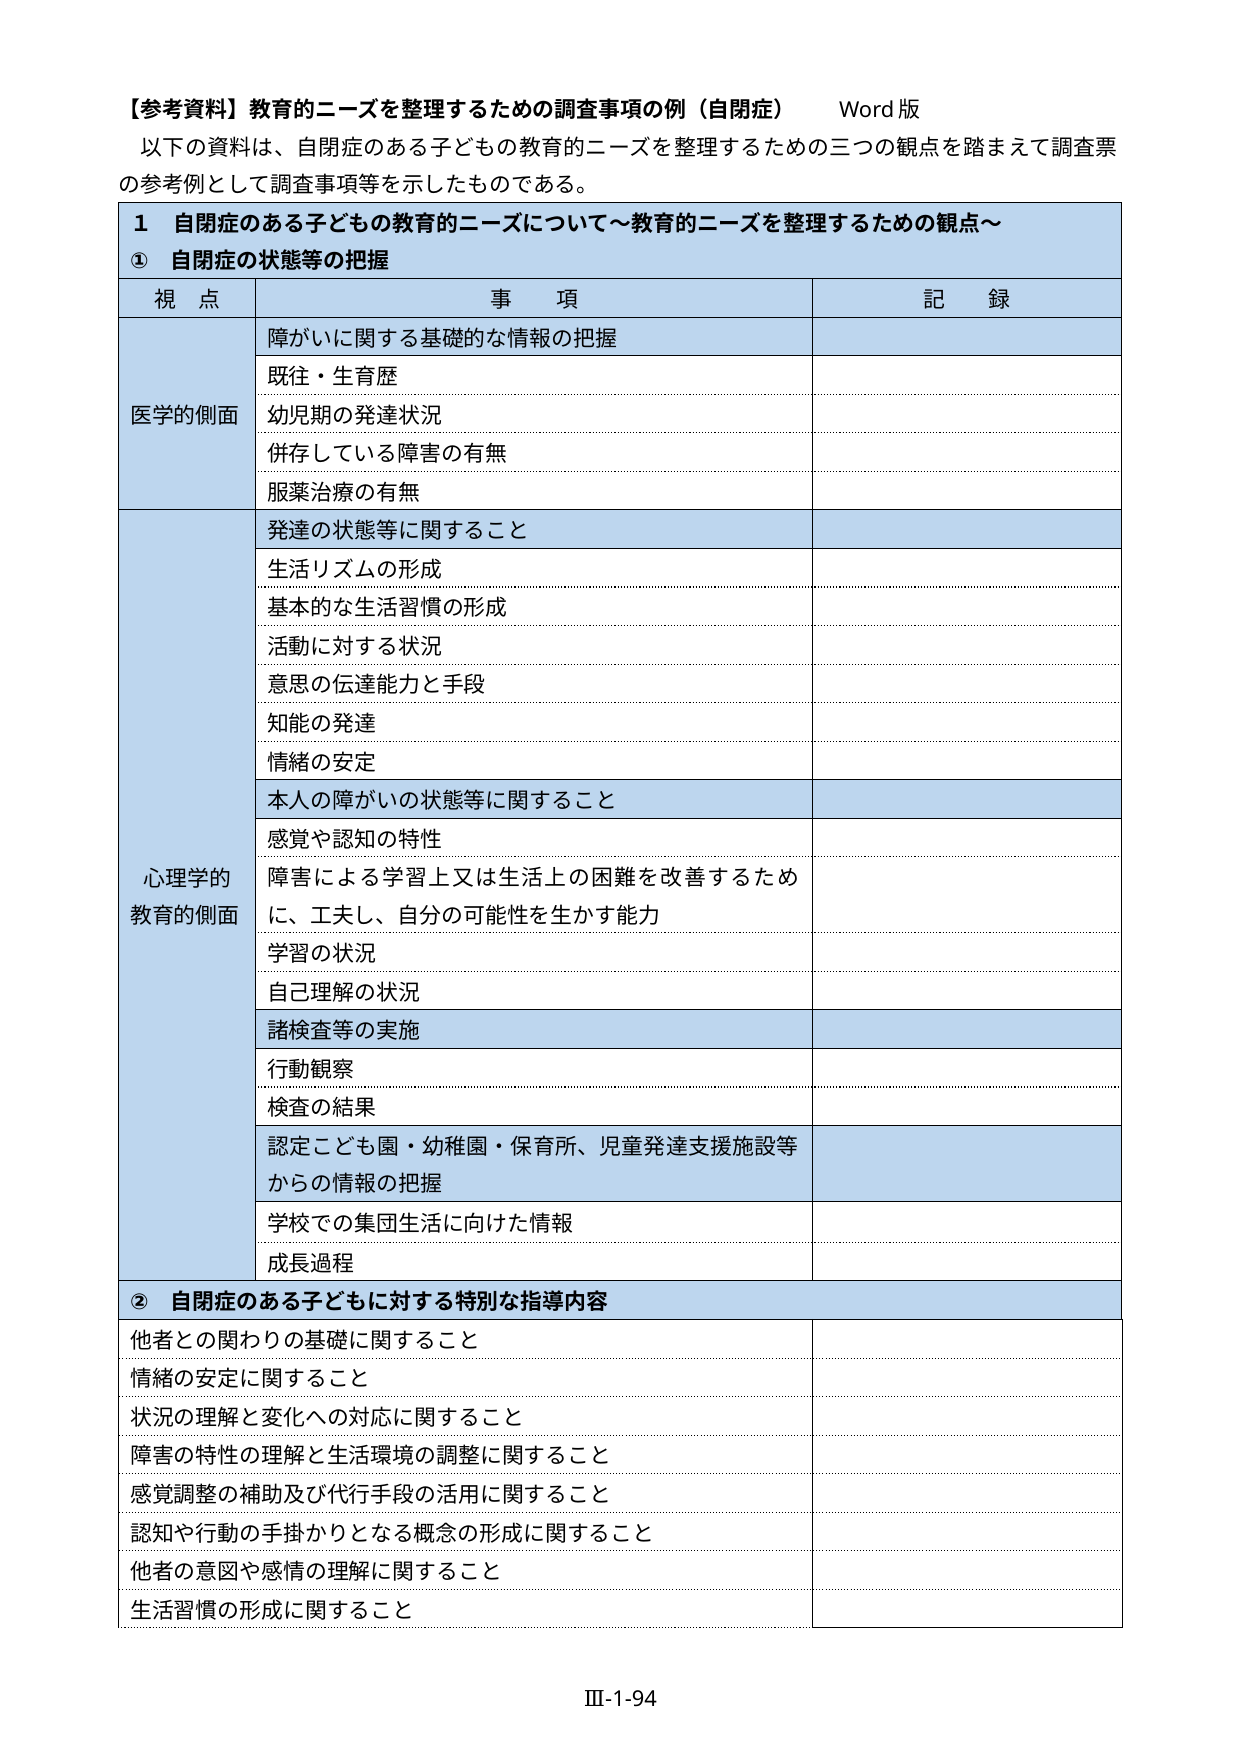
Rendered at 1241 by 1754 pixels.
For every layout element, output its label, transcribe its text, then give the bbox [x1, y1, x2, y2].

table_cell [813, 1473, 1122, 1512]
table_cell [813, 356, 1121, 394]
table_cell 他者との関わりの基礎に関すること [119, 1320, 812, 1357]
table_cell 知能の発達 [256, 702, 812, 741]
table_cell 事 項 [256, 279, 812, 317]
table_cell [813, 625, 1121, 663]
table_cell [813, 971, 1121, 1009]
table_cell 障害の特性の理解と生活環境の調整に関すること [119, 1435, 812, 1473]
table_cell 成長過程 [256, 1242, 812, 1280]
table_cell [813, 1589, 1122, 1627]
table_cell [813, 510, 1121, 548]
table_cell 生活リズムの形成 [256, 549, 812, 586]
table_header １ 自閉症のある子どもの教育的ニーズについて～教育的ニーズを整理するための観点～ ① 自閉症の状態等の把握 [119, 203, 1121, 278]
table_cell [813, 318, 1121, 355]
table_cell [813, 586, 1121, 625]
table_cell 既往・生育歴 [256, 356, 812, 394]
table_cell 学校での集団生活に向けた情報 [256, 1202, 812, 1242]
table_cell [813, 549, 1121, 586]
table_cell 生活習慣の形成に関すること [119, 1589, 812, 1627]
table_cell [813, 1358, 1122, 1396]
table_cell 発達の状態等に関すること [256, 510, 812, 548]
table_cell 基本的な生活習慣の形成 [256, 586, 812, 625]
table_cell [813, 741, 1121, 779]
table_cell [813, 1396, 1122, 1434]
table_cell 検査の結果 [256, 1086, 812, 1125]
table_cell [813, 432, 1121, 471]
table_cell [813, 1242, 1121, 1280]
table_cell 他者の意図や感情の理解に関すること [119, 1550, 812, 1589]
table_cell 視 点 [119, 279, 255, 317]
table_cell 学習の状況 [256, 932, 812, 971]
table_cell 感覚調整の補助及び代行手段の活用に関すること [119, 1473, 812, 1512]
table_cell [813, 1435, 1122, 1473]
table_cell 諸検査等の実施 [256, 1010, 812, 1048]
table_cell 本人の障がいの状態等に関すること [256, 780, 812, 818]
table_cell 幼児期の発達状況 [256, 394, 812, 432]
table_cell 記 録 [813, 279, 1121, 317]
table_cell 意思の伝達能力と手段 [256, 664, 812, 702]
table_cell [813, 1049, 1121, 1086]
table_cell 状況の理解と変化への対応に関すること [119, 1396, 812, 1434]
table_cell 行動観察 [256, 1049, 812, 1086]
table_cell [813, 856, 1121, 932]
table_cell 心理学的 教育的側面 [119, 510, 255, 1280]
table_cell 服薬治療の有無 [256, 471, 812, 509]
table_cell 障害による学習上又は生活上の困難を改善するために、工夫し、自分の可能性を生かす能力 [256, 856, 812, 932]
table_cell [813, 932, 1121, 971]
table_cell [813, 780, 1121, 818]
table_cell 併存している障害の有無 [256, 432, 812, 471]
table_cell [813, 394, 1121, 432]
table_cell 情緒の安定 [256, 741, 812, 779]
table_cell 感覚や認知の特性 [256, 819, 812, 856]
table_cell [813, 702, 1121, 741]
table_cell [813, 1086, 1121, 1125]
table_cell ② 自閉症のある子どもに対する特別な指導内容 [119, 1281, 1121, 1319]
table_cell 医学的側面 [119, 318, 255, 509]
table_cell 認知や行動の手掛かりとなる概念の形成に関すること [119, 1512, 812, 1550]
table_cell [813, 664, 1121, 702]
table_cell [813, 1202, 1121, 1242]
table_cell [813, 1126, 1121, 1201]
table_cell 活動に対する状況 [256, 625, 812, 663]
table_cell [813, 819, 1121, 856]
table_cell [813, 1010, 1121, 1048]
table_cell [813, 1512, 1122, 1550]
table_cell 自己理解の状況 [256, 971, 812, 1009]
table_cell 認定こども園・幼稚園・保育所、児童発達支援施設等からの情報の把握 [256, 1126, 812, 1201]
table_cell 障がいに関する基礎的な情報の把握 [256, 318, 812, 355]
table_cell [813, 1550, 1122, 1589]
text 【参考資料】教育的ニーズを整理するための調査事項の例（自閉症） Word版 [118, 89, 1122, 127]
table_cell [813, 1320, 1122, 1357]
table_cell 情緒の安定に関すること [119, 1358, 812, 1396]
table_cell [813, 471, 1121, 509]
text 以下の資料は、自閉症のある子どもの教育的ニーズを整理するための三つの観点を踏まえて調査票の参考例として調査事項等を示したものである。 [118, 127, 1122, 202]
